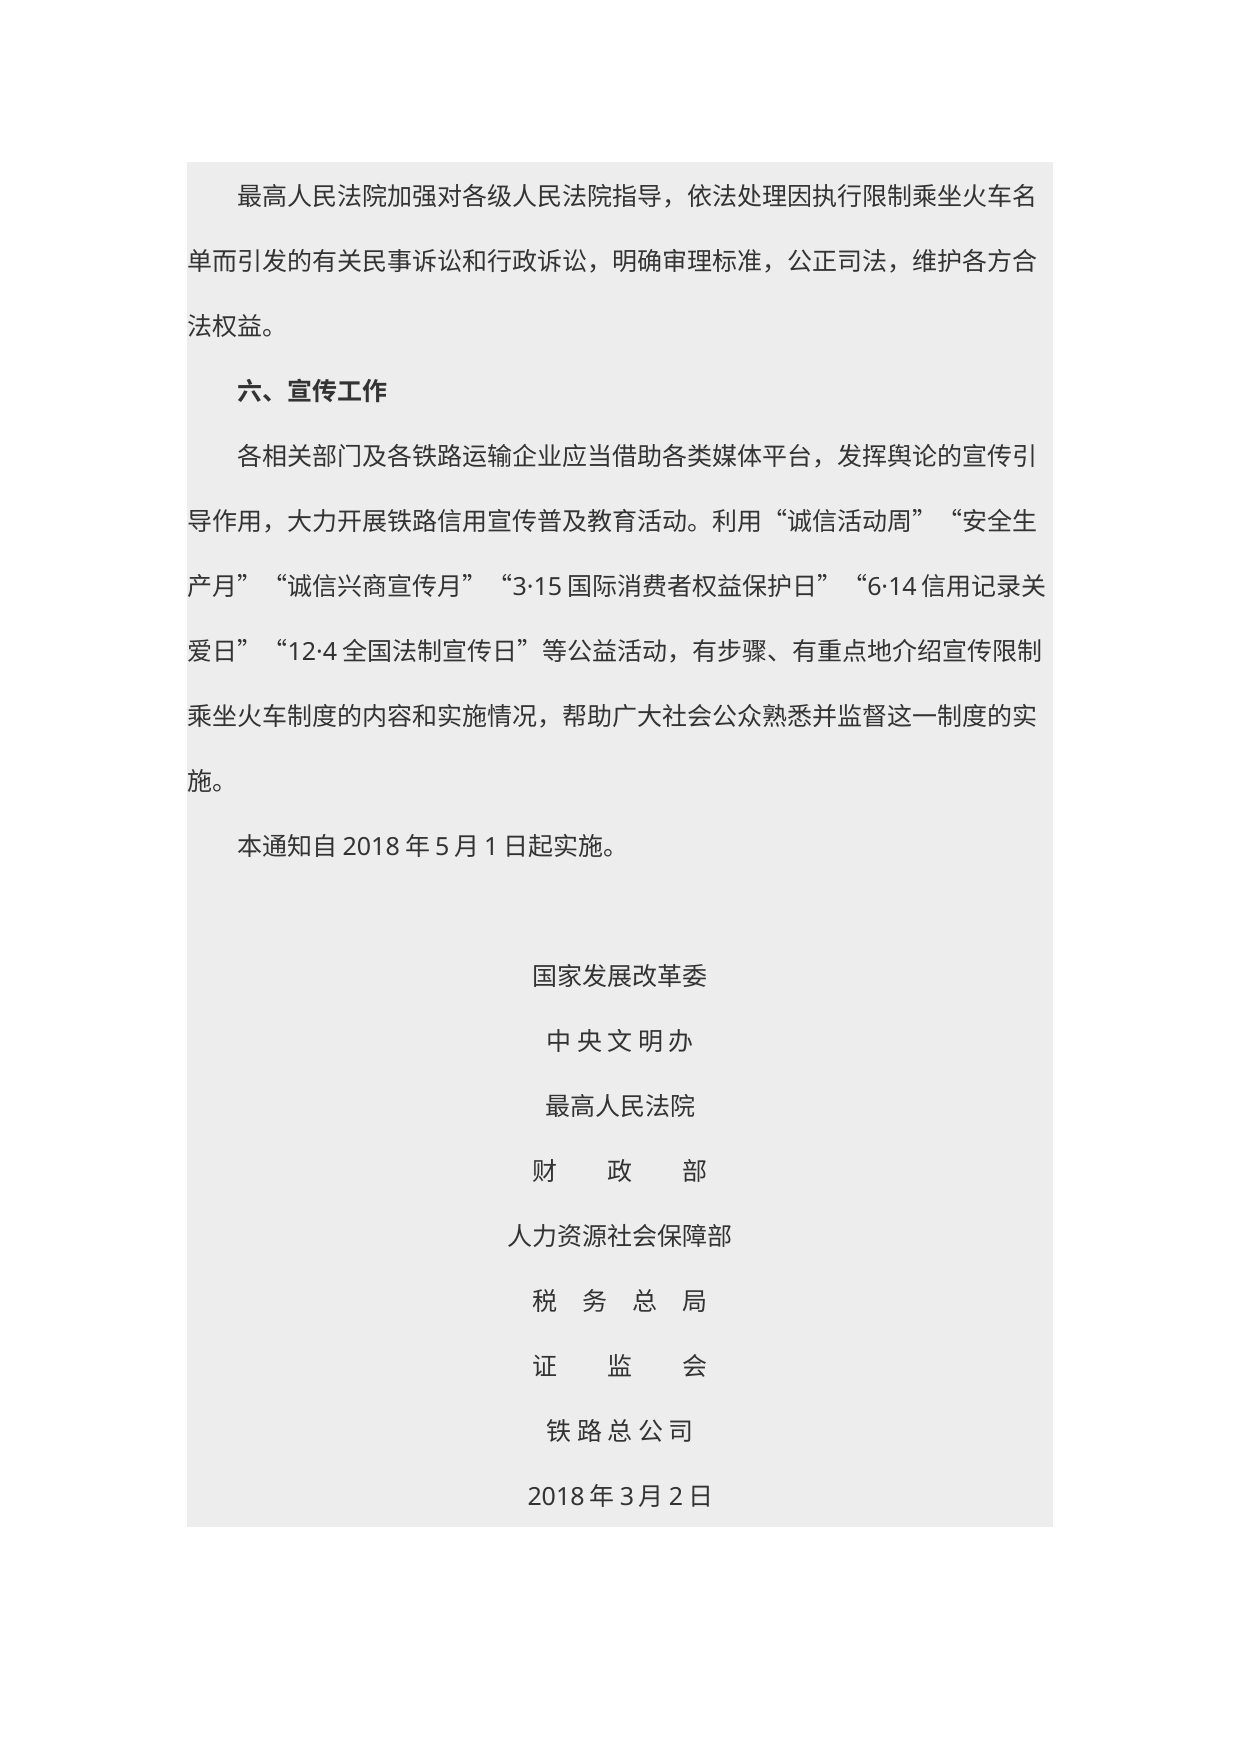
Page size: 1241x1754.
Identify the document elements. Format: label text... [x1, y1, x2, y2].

text 本通知自2018年5月1日起实施。 [187, 812, 1053, 877]
text 各相关部门及各铁路运输企业应当借助各类媒体平台，发挥舆论的宣传引导作用，大力开展铁路信用宣传普及教育活动。利用“诚信活动周”“安全生产月”“诚信兴商宣传月”“3·15国际消费者权益保护日”“6·14信用记录关爱日”“12·4全国法制宣传日”等公益活动，有步骤、有重点地介绍宣传限制乘坐火车制度的内容和实施情况，帮助广大社会公众熟悉并监督这一制度的实施。 [187, 422, 1053, 812]
text 财 政 部 [187, 1137, 1053, 1202]
text 2018年3月2日 [187, 1462, 1053, 1527]
text 中 央 文 明 办 [187, 1007, 1053, 1072]
text 铁 路 总 公 司 [187, 1397, 1053, 1462]
text 国家发展改革委 [187, 942, 1053, 1007]
text 最高人民法院 [187, 1072, 1053, 1137]
text 最高人民法院加强对各级人民法院指导，依法处理因执行限制乘坐火车名单而引发的有关民事诉讼和行政诉讼，明确审理标准，公正司法，维护各方合法权益。 [187, 162, 1053, 357]
text 人力资源社会保障部 [187, 1202, 1053, 1267]
text 税 务 总 局 [187, 1267, 1053, 1332]
text 证 监 会 [187, 1332, 1053, 1397]
text 六、宣传工作 [187, 357, 1053, 422]
